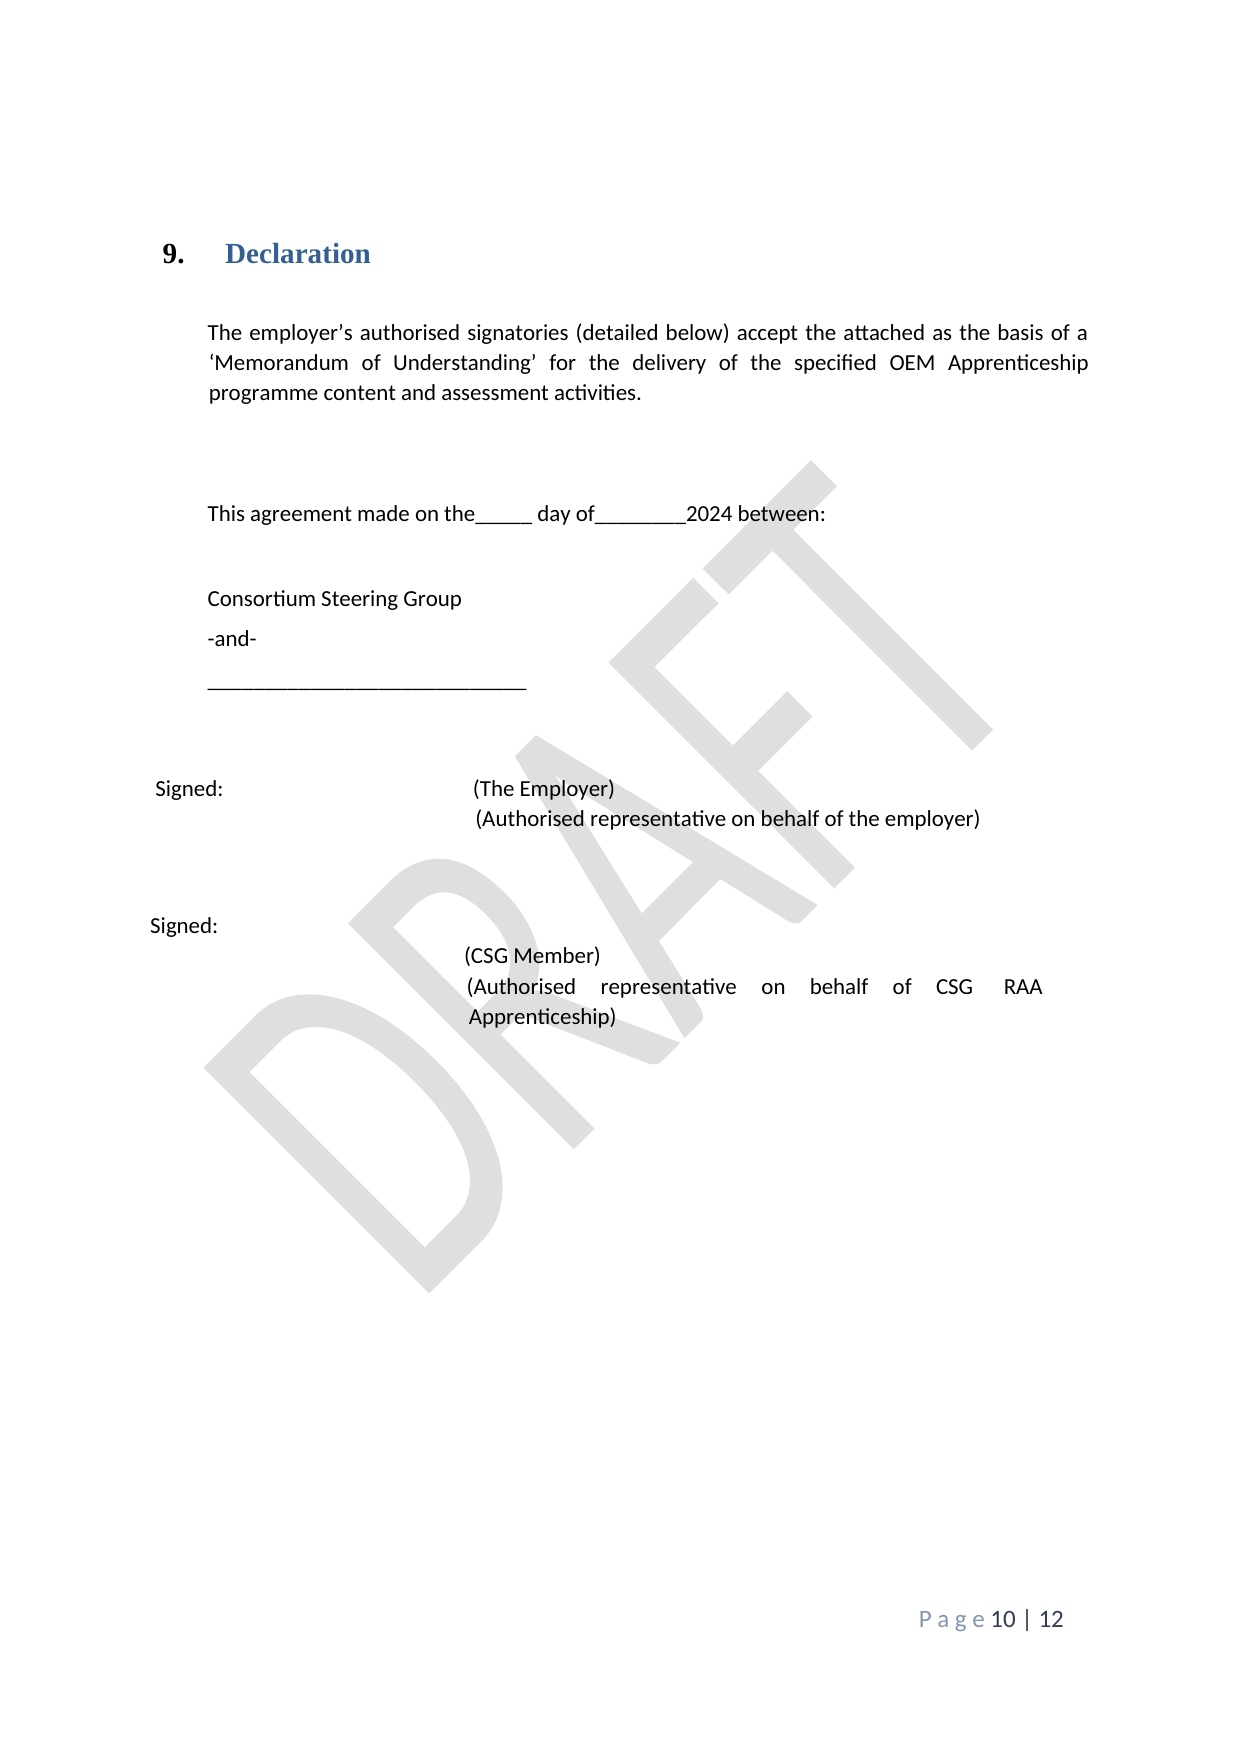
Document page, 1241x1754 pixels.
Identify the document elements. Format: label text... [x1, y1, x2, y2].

text (Authorised representative on behalf of the employer) [207, 804, 1090, 832]
subtitle Declaration [162, 236, 1090, 269]
text -and- [207, 624, 1090, 653]
text This agreement made on the_____ day of________2024 between: [207, 499, 1090, 527]
text ____________________________ [207, 665, 1090, 693]
text (CSG Member) [150, 941, 1090, 969]
text (Authorised representative on behalf of CSG RAA [150, 972, 1090, 1000]
text The employer’s authorised signatories (detailed below) accept the attached as the basis of a ‘Memorandum of Understanding’ for the delivery of the specified OEM Apprenticeship programme content and assessment activities. [207, 318, 1090, 406]
text Signed: (The Employer) [150, 774, 1090, 802]
text Signed: [150, 911, 1090, 939]
text Consortium Steering Group [207, 584, 1090, 612]
text Apprenticeship) [207, 1002, 632, 1030]
